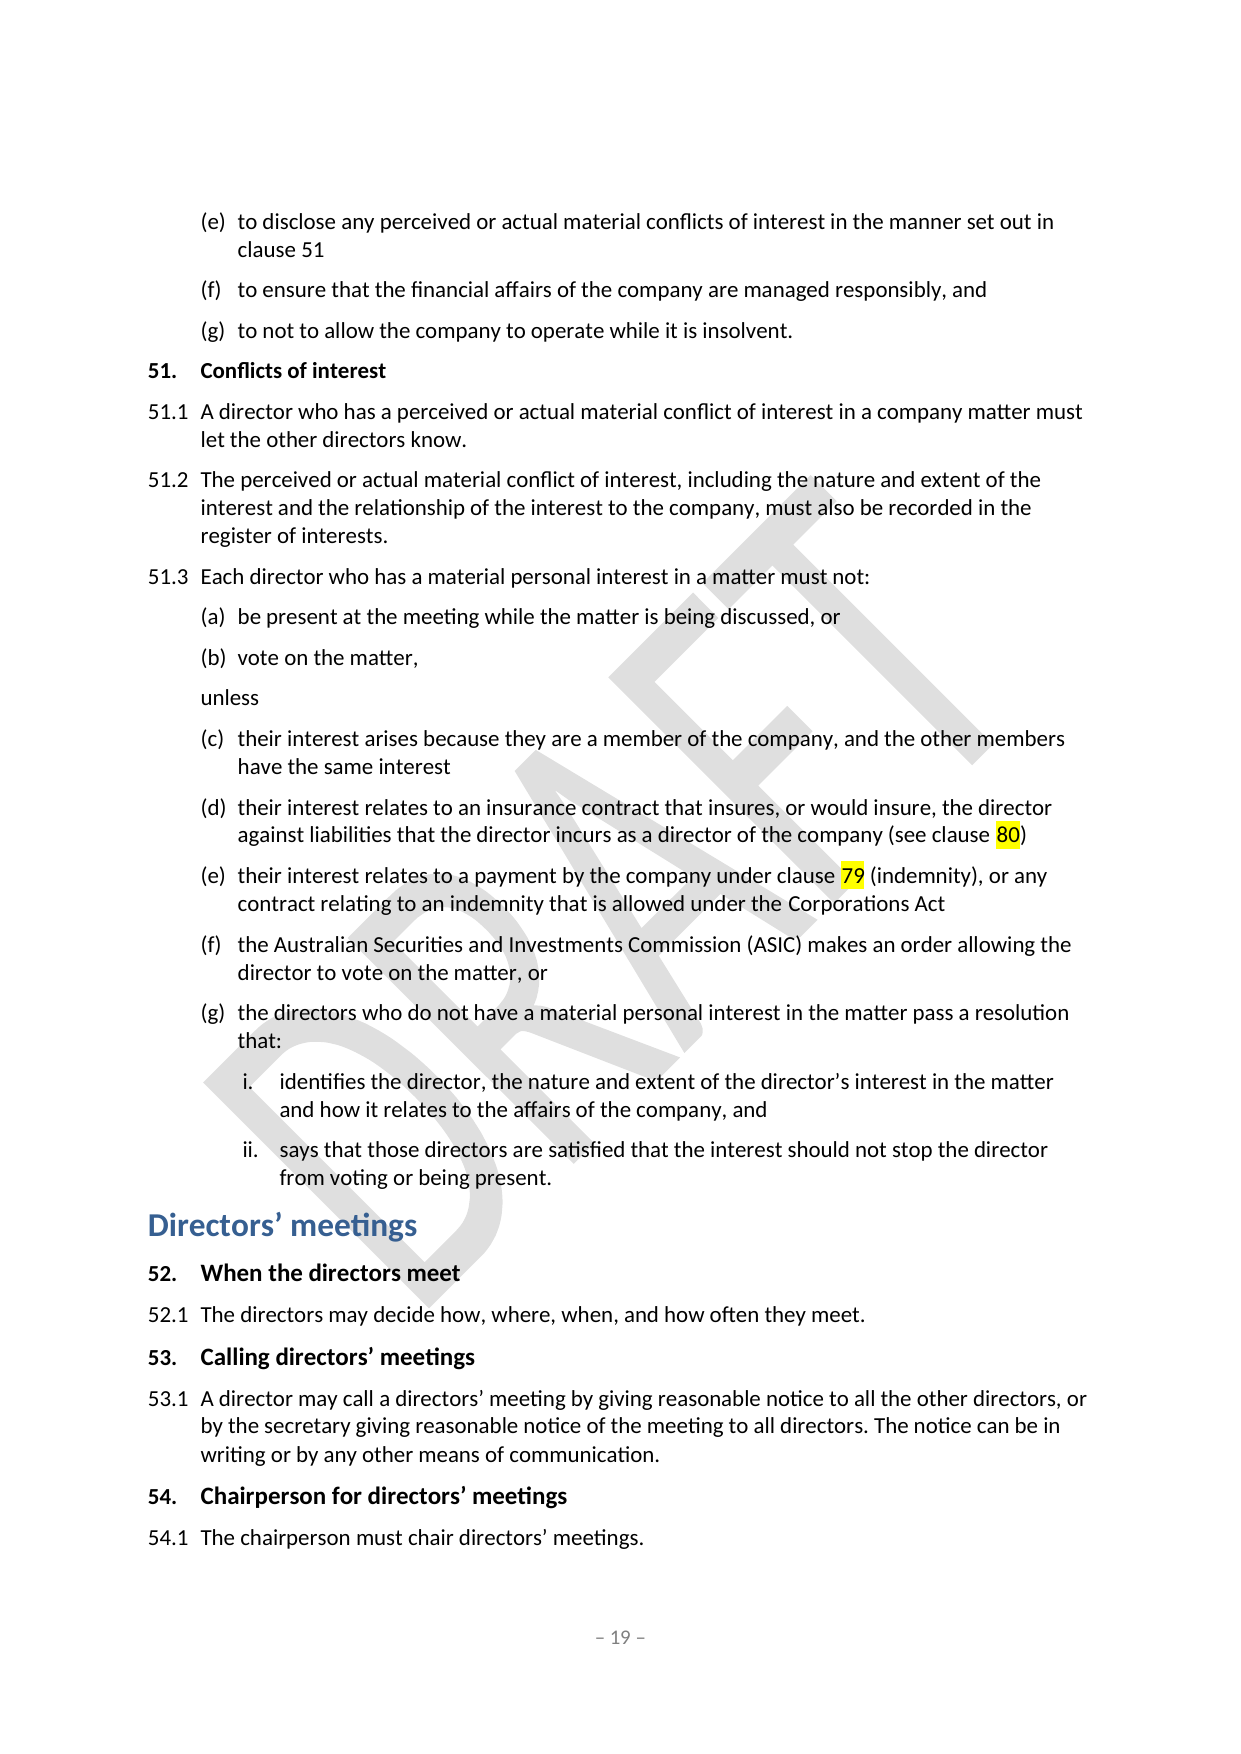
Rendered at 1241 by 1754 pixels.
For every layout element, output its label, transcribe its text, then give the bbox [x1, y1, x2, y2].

list their interest relates to a payment by the company under clause 78 (indemnity), or any contract relating to an indemnity that is allowed under the Corporations Act [200, 861, 1092, 917]
list The chairperson must chair directors’ meetings. [148, 1523, 1092, 1551]
list the directors who do not have a material personal interest in the matter pass a resolution that: [200, 998, 1092, 1054]
list to disclose any perceived or actual material conflicts of interest in the manner set out in clause 52 [200, 207, 1092, 263]
list to ensure that the financial affairs of the company are managed responsibly, and [200, 275, 1092, 303]
list Each director who has a material personal interest in a matter must not: [148, 562, 1092, 590]
list The perceived or actual material conflict of interest, including the nature and extent of the interest and the relationship of the interest to the company, must also be recorded in the register of interests. [148, 465, 1092, 549]
list their interest arises because they are a member of the company, and the other members have the same interest [200, 724, 1092, 780]
list Conflicts of interest [148, 356, 1092, 384]
list When the directors meet [148, 1257, 1092, 1288]
list their interest relates to an insurance contract that insures, or would insure, the director against liabilities that the director incurs as a director of the company (see clause 79) [200, 793, 1092, 849]
list A director may call a directors’ meeting by giving reasonable notice to all the other directors, or by the secretary giving reasonable notice of the meeting to all directors. The notice can be in writing or by any other means of communication. [148, 1384, 1092, 1468]
list identifies the director, the nature and extent of the director’s interest in the matter and how it relates to the affairs of the company, and [242, 1067, 1092, 1123]
list to not to allow the company to operate while it is insolvent. [200, 316, 1092, 344]
list Chairperson for directors’ meetings [148, 1480, 1092, 1511]
list says that those directors are satisfied that the interest should not stop the director from voting or being present. [242, 1135, 1092, 1191]
list vote on the matter, [200, 643, 1092, 671]
list the Australian Securities and Investments Commission (ASIC) makes an order allowing the director to vote on the matter, or [200, 930, 1092, 986]
list be present at the meeting while the matter is being discussed, or [200, 602, 1092, 631]
list The directors may decide how, where, when, and how often they meet. [148, 1300, 1092, 1328]
subtitle Directors’ meetings [148, 1204, 1092, 1244]
list A director who has a perceived or actual material conflict of interest in a company matter must let the other directors know. [148, 397, 1092, 453]
list Calling directors’ meetings [148, 1341, 1092, 1371]
list unless [200, 683, 1092, 712]
